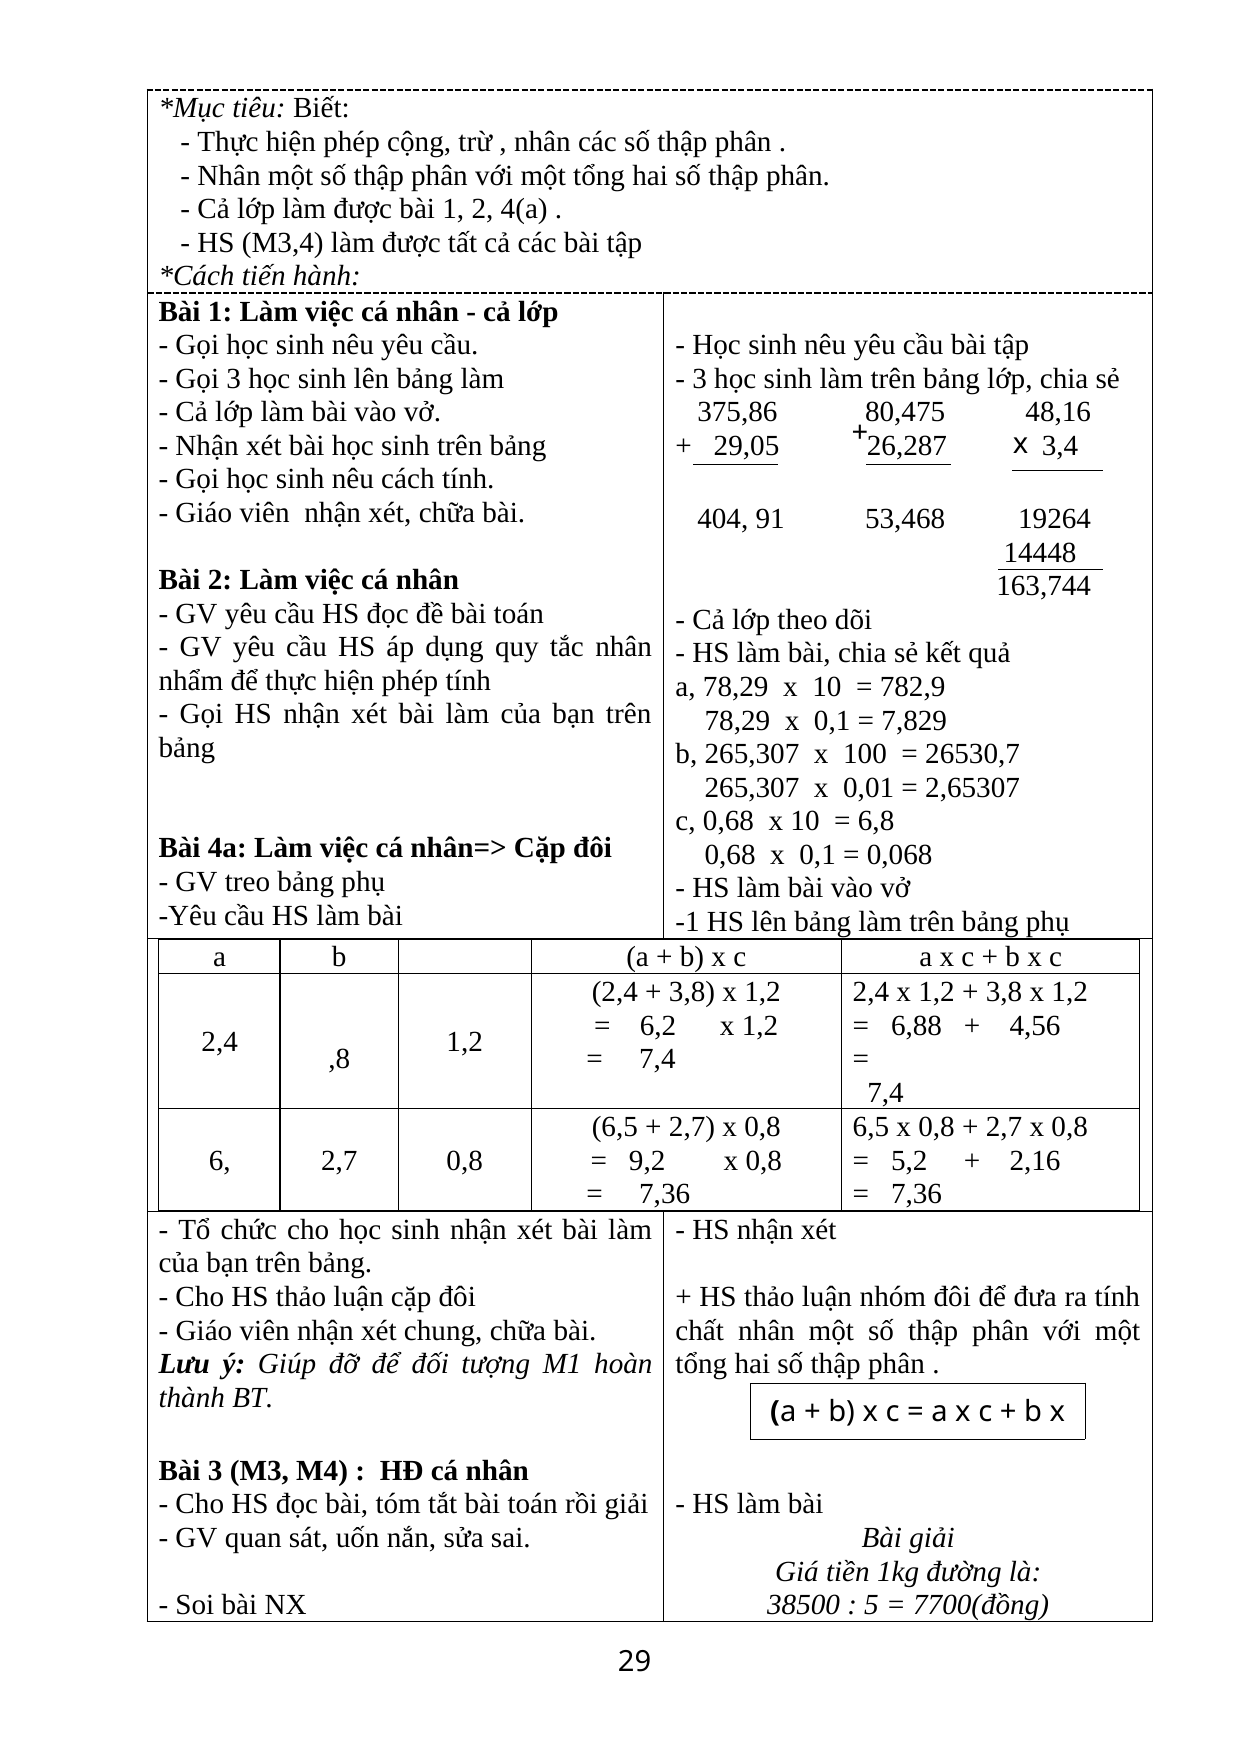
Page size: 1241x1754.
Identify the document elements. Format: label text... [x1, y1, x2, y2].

table_cell Bài 1: Làm việc cá nhân - cả lớp - Gọi học sinh nêu yêu cầu. - Gọi 3 học sinh lên bảng làm - Cả lớp làm bài vào vở. - Nhận xét bài học sinh trên bảng - Gọi học sinh nêu cách tính. - Giáo viên nhận xét, chữa bài. Bài 2: Làm việc cá nhân - GV yêu cầu HS đọc đề bài toán - GV yêu cầu HS áp dụng quy tắc nhân nhẩm để thực hiện phép tính - Gọi HS nhận xét bài làm của bạn trên bảng Bài 4a: Làm việc cá nhân=> Cặp đôi - GV treo bảng phụ -Yêu cầu HS làm bài [148, 292, 663, 937]
table_cell - Học sinh nêu yêu cầu bài tập - 3 học sinh làm trên bảng lớp, chia sẻ 375,86 80,475 48,16 + 29,05 26,287 3,4 404, 91 53,468 19264 14448 163,744 - Cả lớp theo dõi - HS làm bài, chia sẻ kết quả a, 78,29 x 10 = 782,9 78,29 x 0,1 = 7,829 b, 265,307 x 100 = 26530,7 265,307 x 0,01 = 2,65307 c, 0,68 x 10 = 6,8 0,68 x 0,1 = 0,068 - HS làm bài vào vở -1 HS lên bảng làm trên bảng phụ [664, 292, 1152, 937]
table_cell [532, 1109, 841, 1210]
table_cell [399, 1109, 531, 1210]
table_cell [399, 940, 531, 973]
table_cell [281, 974, 398, 1108]
table_cell [159, 940, 279, 973]
table_cell [532, 974, 841, 1108]
table_cell [281, 940, 398, 973]
table_cell [1140, 939, 1152, 1211]
table_cell [148, 939, 158, 1211]
table_cell [842, 940, 1139, 973]
table_cell [159, 974, 279, 1108]
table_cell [148, 89, 1152, 292]
table_cell [281, 1109, 398, 1210]
table_cell [532, 940, 841, 973]
table_cell [399, 974, 531, 1108]
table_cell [664, 1212, 1152, 1621]
table_cell [842, 1109, 1139, 1210]
table_cell [159, 1109, 279, 1210]
table_cell [842, 974, 1139, 1108]
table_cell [148, 1212, 663, 1621]
